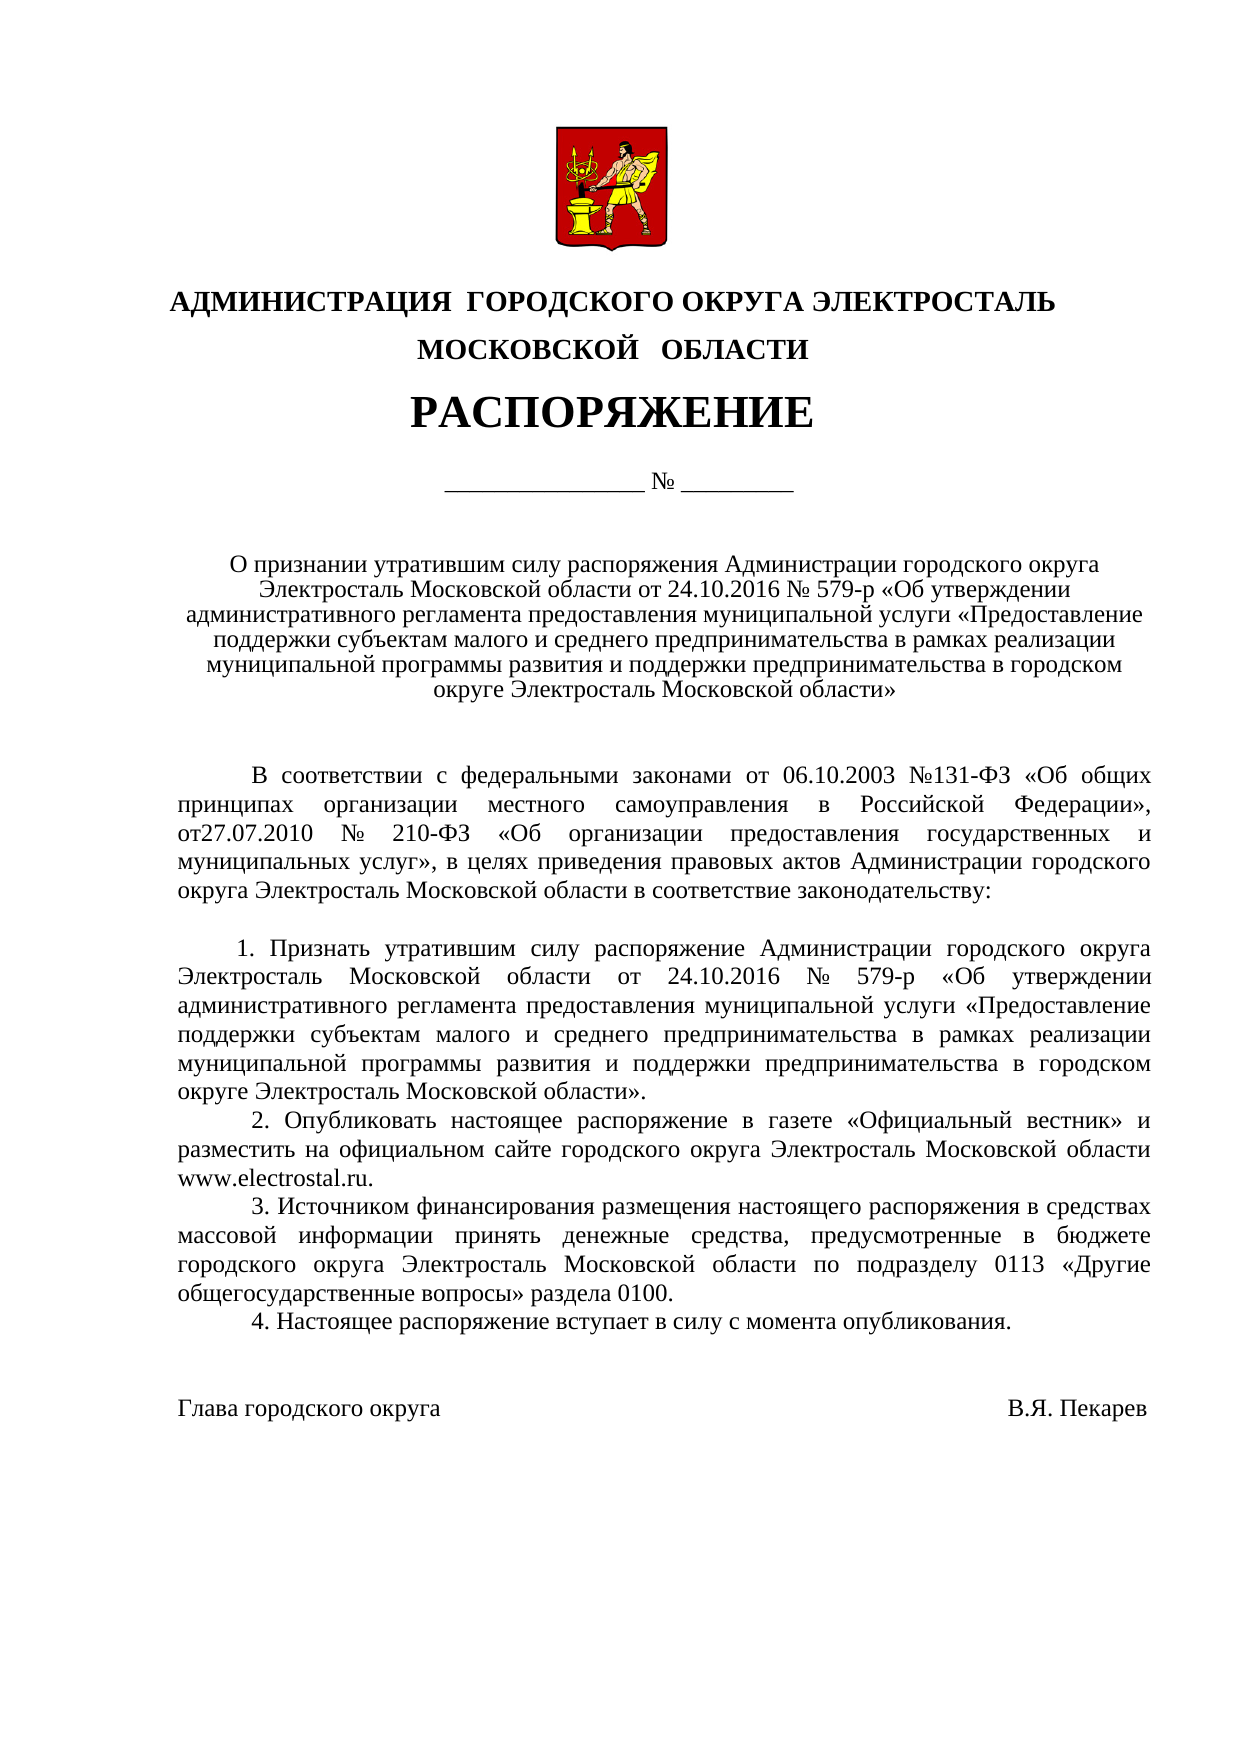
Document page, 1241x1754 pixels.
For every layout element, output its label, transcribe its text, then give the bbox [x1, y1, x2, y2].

text 3. Источником финансирования размещения настоящего распоряжения в средствах массовой информации принять денежные средства, предусмотренные в бюджете городского округа Электросталь Московской области по подразделу 0113 «Другие общегосударственные вопросы» раздела 0100. [177, 1191, 1152, 1306]
text МОСКОВСКОЙ ОБЛАСТИ [15, 332, 1211, 366]
text АДМИНИСТРАЦИЯ ГОРОДСКОГО ОКРУГА ЭЛЕКТРОСТАЛЬ [15, 284, 1211, 318]
text О признании утратившим силу распоряжения Администрации городского округа Электросталь Московской области от 24.10.2016 № 579-р «Об утверждении административного регламента предоставления муниципальной услуги «Предоставление поддержки субъектам малого и среднего предпринимательства в рамках реализации муниципальной программы развития и поддержки предпринимательства в городском округе Электросталь Московской области» [177, 553, 1152, 703]
text 1. Признать утратившим силу распоряжение Администрации городского округа Электросталь Московской области от 24.10.2016 № 579-р «Об утверждении административного регламента предоставления муниципальной услуги «Предоставление поддержки субъектам малого и среднего предпринимательства в рамках реализации муниципальной программы развития и поддержки предпринимательства в городском округе Электросталь Московской области». [177, 933, 1152, 1105]
text В соответствии с федеральными законами от 06.10.2003 №131-ФЗ «Об общих принципах организации местного самоуправления в Российской Федерации», от27.07.2010 № 210-ФЗ «Об организации предоставления государственных и муниципальных услуг», в целях приведения правовых актов Администрации городского округа Электросталь Московской области в соответствие законодательству: [177, 760, 1152, 904]
text Глава городского округа В.Я. Пекарев [177, 1393, 1152, 1421]
text РАСПОРЯЖЕНИЕ [15, 385, 1211, 438]
text ________________ № _________ [15, 466, 1211, 495]
picture [545, 118, 680, 256]
text 4. Настоящее распоряжение вступает в силу с момента опубликования. [177, 1306, 1152, 1335]
text 2. Опубликовать настоящее распоряжение в газете «Официальный вестник» и разместить на официальном сайте городского округа Электросталь Московской области www.electrostal.ru. [177, 1105, 1152, 1191]
